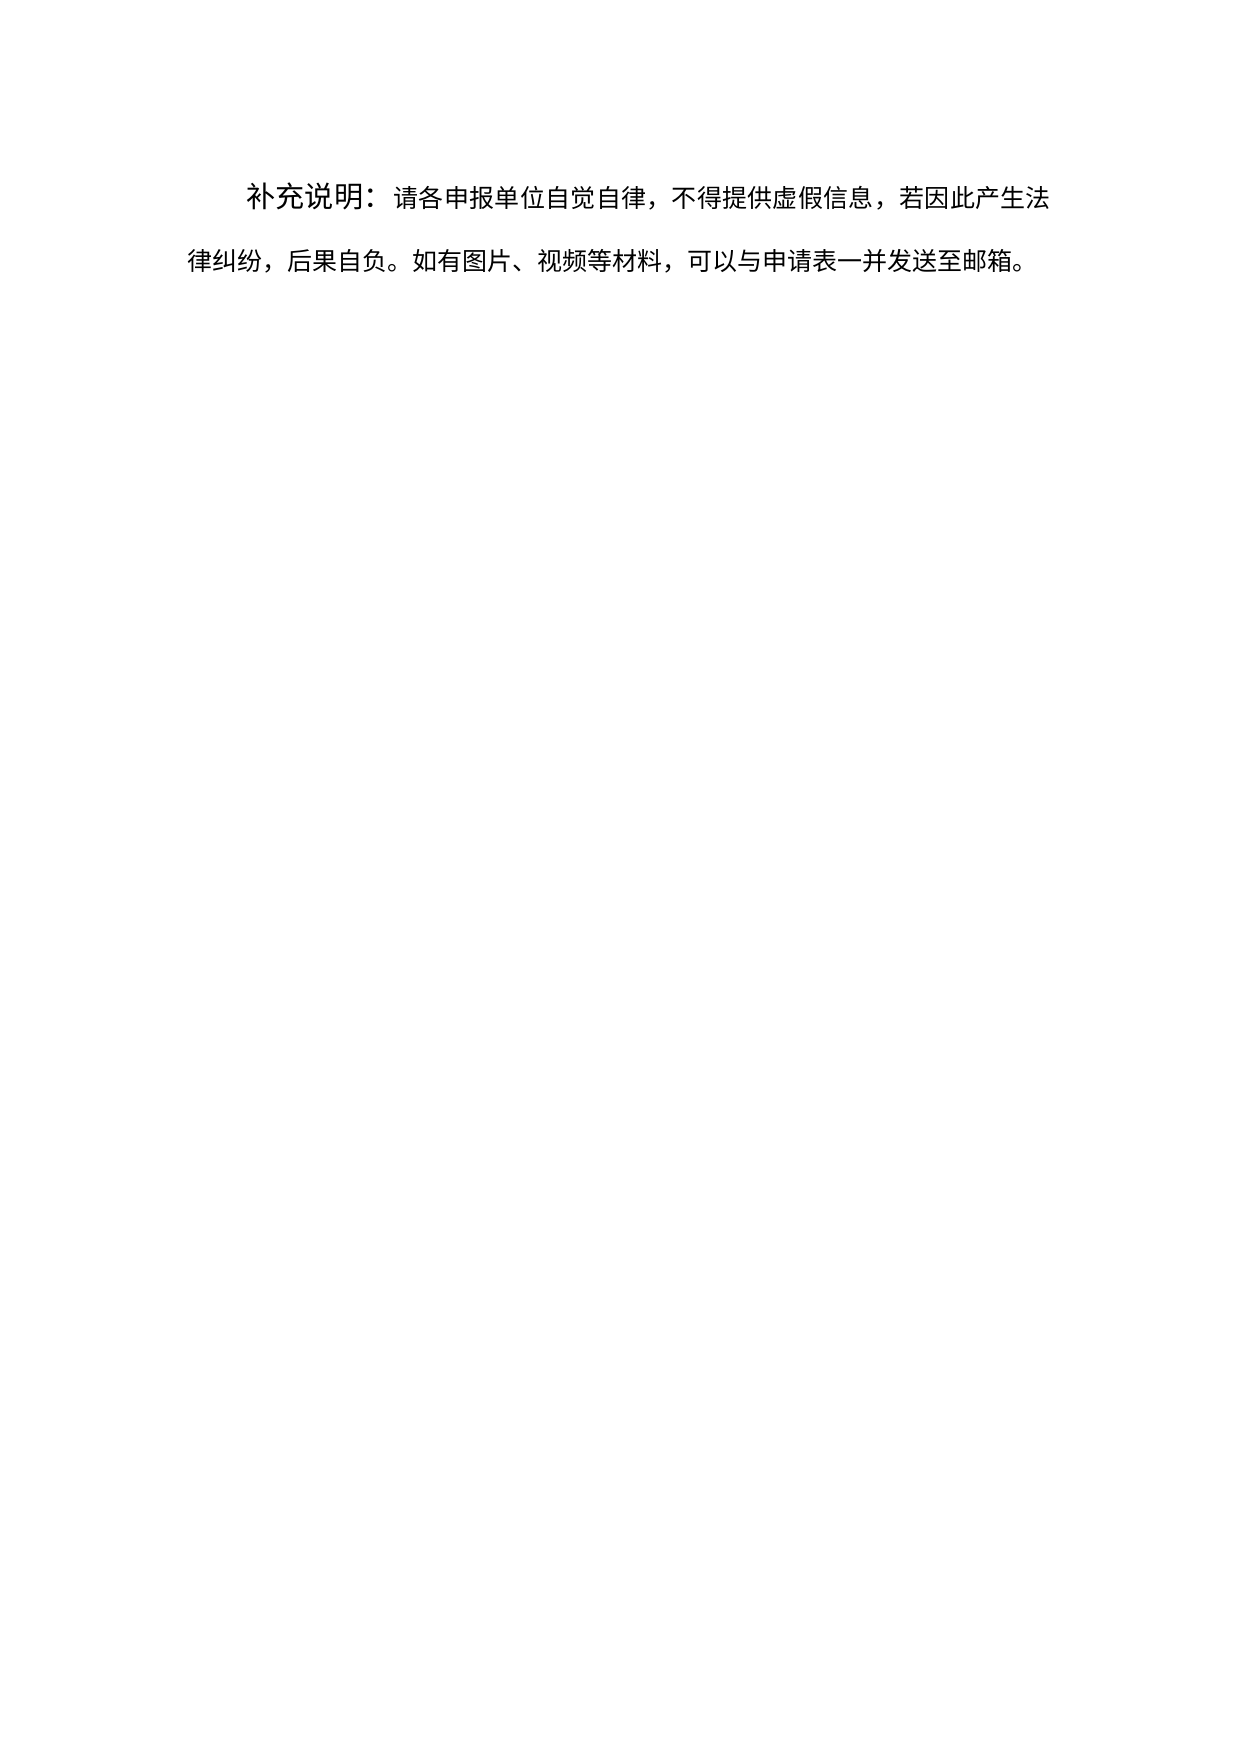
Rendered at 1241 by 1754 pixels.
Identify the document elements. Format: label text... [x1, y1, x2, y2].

list 补充说明：请各申报单位自觉自律，不得提供虚假信息，若因此产生法律纠纷，后果自负。如有图片、视频等材料，可以与申请表一并发送至邮箱。 [187, 162, 1053, 292]
